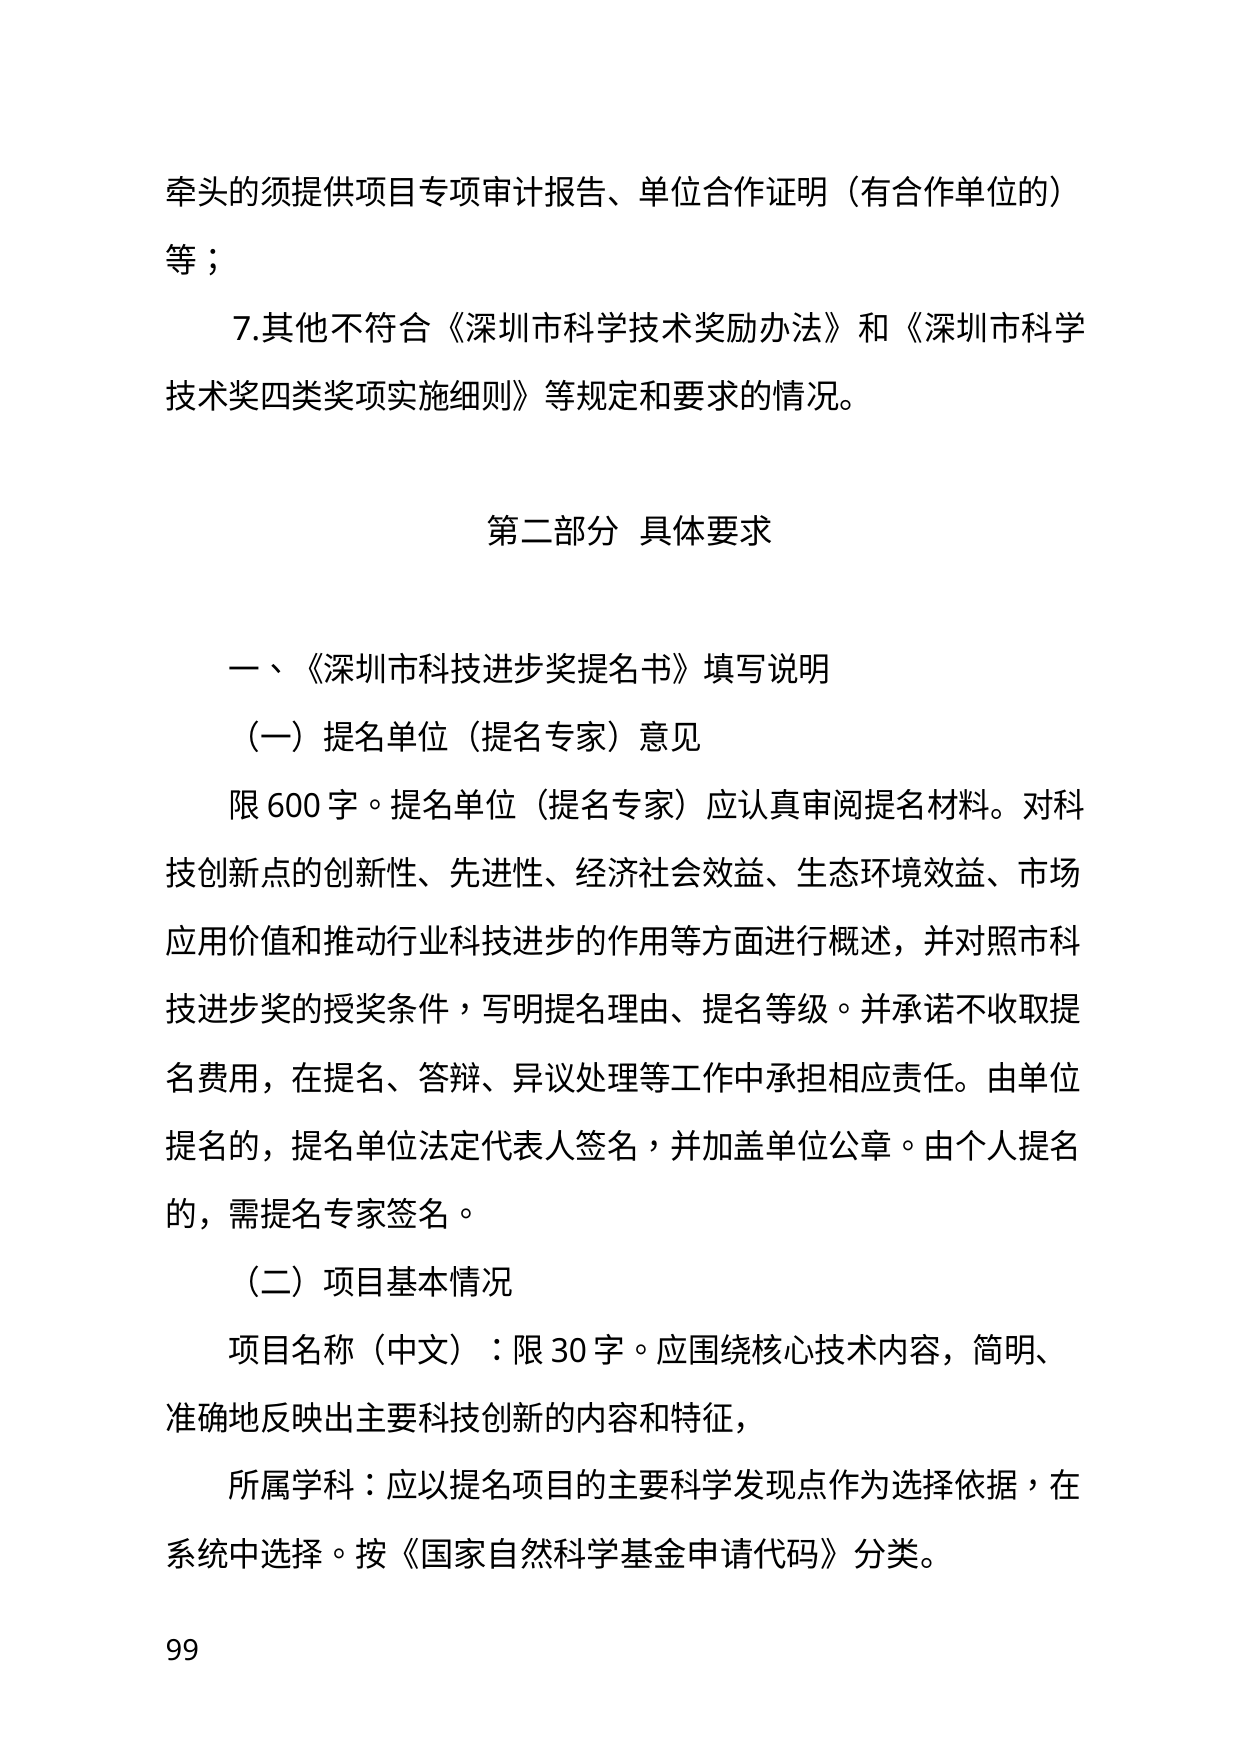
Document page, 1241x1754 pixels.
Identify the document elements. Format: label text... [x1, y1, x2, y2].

list （一）提名单位（提名专家）意见 [165, 701, 1087, 769]
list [165, 156, 1087, 292]
subtitle 第二部分 具体要求 [352, 497, 908, 565]
list 一、《深圳市科技进步奖提名书》填写说明 [165, 633, 1087, 701]
text 7.其他不符合《深圳市科学技术奖励办法》和《深圳市科学技术奖四类奖项实施细则》等规定和要求的情况。 [165, 292, 1087, 428]
list （二）项目基本情况 [165, 1246, 1087, 1314]
list 限600字。提名单位（提名专家）应认真审阅提名材料。对科技创新点的创新性、先进性、经济社会效益、生态环境效益、市场应用价值和推动行业科技进步的作用等方面进行概述，并对照市科技进步奖的授奖条件，写明提名理由、提名等级。并承诺不收取提名费用，在提名、答辩、异议处理等工作中承担相应责任。由单位提名的，提名单位法定代表人签名，并加盖单位公章。由个人提名的，需提名专家签名。 [165, 769, 1087, 1246]
list 所属学科：应以提名项目的主要科学发现点作为选择依据，在系统中选择。按《国家自然科学基金申请代码》分类。 [165, 1450, 1087, 1587]
list 项目名称（中文）：限30字。应围绕核心技术内容，简明、准确地反映出主要科技创新的内容和特征， [165, 1314, 1087, 1450]
